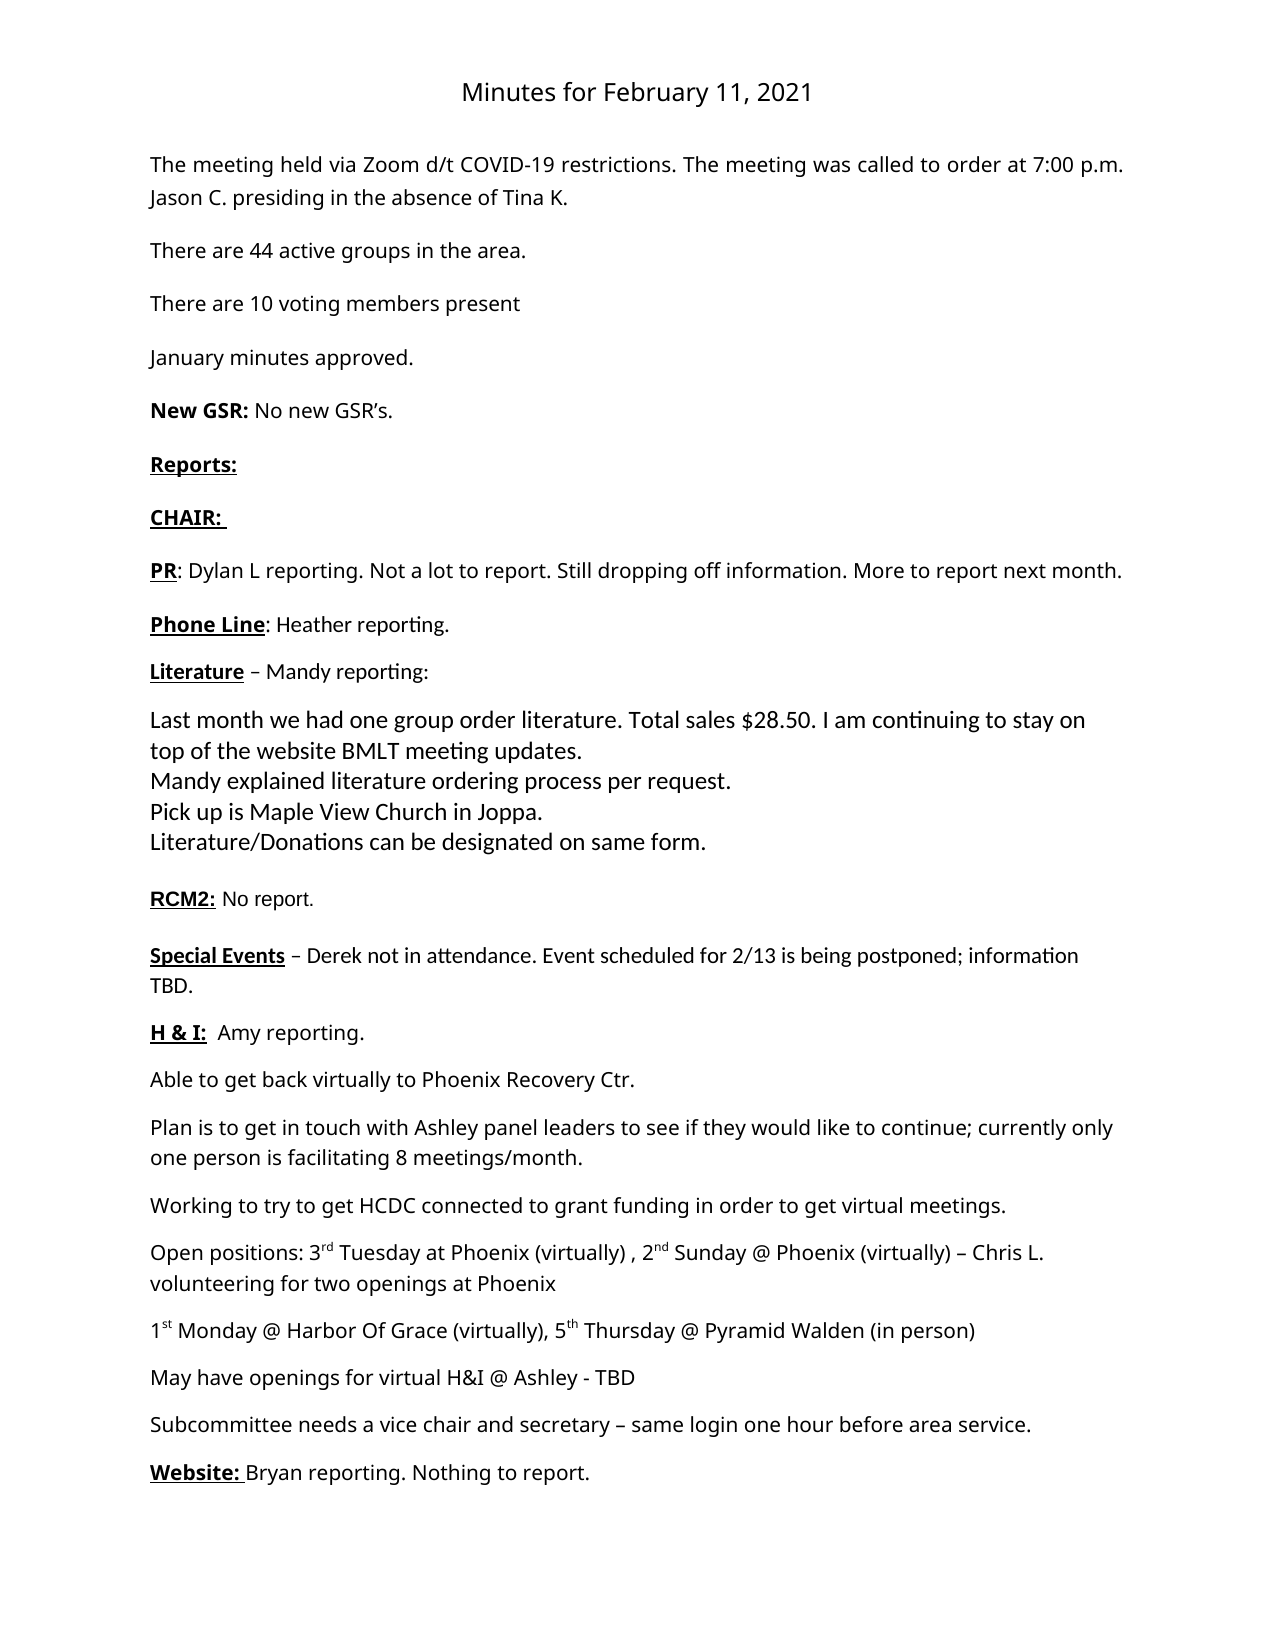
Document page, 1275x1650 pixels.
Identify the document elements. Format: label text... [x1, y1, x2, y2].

text May have openings for virtual H&I @ Ashley - TBD [150, 1363, 1125, 1392]
text There are 44 active groups in the area. [150, 236, 1125, 264]
text Phone Line: Heather reporting. [150, 610, 1125, 638]
text The meeting held via Zoom d/t COVID-19 restrictions. The meeting was called to order at 7:00 p.m. Jason C. presiding in the absence of Tina K. [150, 150, 1125, 211]
text Subcommittee needs a vice chair and secretary – same login one hour before area service. [150, 1411, 1125, 1439]
text RCM2: No report. [150, 887, 1125, 911]
text Working to try to get HCDC connected to grant funding in order to get virtual meetings. [150, 1191, 1125, 1219]
text There are 10 voting members present [150, 289, 1125, 318]
text Reports: [150, 450, 1125, 478]
text 1st Monday @ Harbor Of Grace (virtually), 5th Thursday @ Pyramid Walden (in person) [150, 1316, 1125, 1344]
text Open positions: 3rd Tuesday at Phoenix (virtually) , 2nd Sunday @ Phoenix (virtually) – Chris L. volunteering for two openings at Phoenix [150, 1238, 1125, 1297]
text PR: Dylan L reporting. Not a lot to report. Still dropping off information. More to report next month. [150, 557, 1125, 585]
text January minutes approved. [150, 343, 1125, 371]
text Special Events – Derek not in attendance. Event scheduled for 2/13 is being postponed; information TBD. [150, 941, 1125, 999]
text H & I: Amy reporting. [150, 1018, 1125, 1047]
text Plan is to get in touch with Ashley panel leaders to see if they would like to continue; currently only one person is facilitating 8 meetings/month. [150, 1113, 1125, 1172]
text Website: Bryan reporting. Nothing to report. [150, 1458, 1125, 1486]
text Mandy explained literature ordering process per request. [150, 765, 1125, 796]
text Literature/Donations can be designated on same form. [150, 826, 1125, 857]
text CHAIR: [150, 503, 1125, 532]
text Pick up is Maple View Church in Joppa. [150, 796, 1125, 826]
text Literature – Mandy reporting: [150, 657, 1125, 685]
text Able to get back virtually to Phoenix Recovery Ctr. [150, 1066, 1125, 1094]
text New GSR: No new GSR’s. [150, 396, 1125, 425]
text Last month we had one group order literature. Total sales $28.50. I am continuing to stay on top of the website BMLT meeting updates. [150, 704, 1125, 765]
